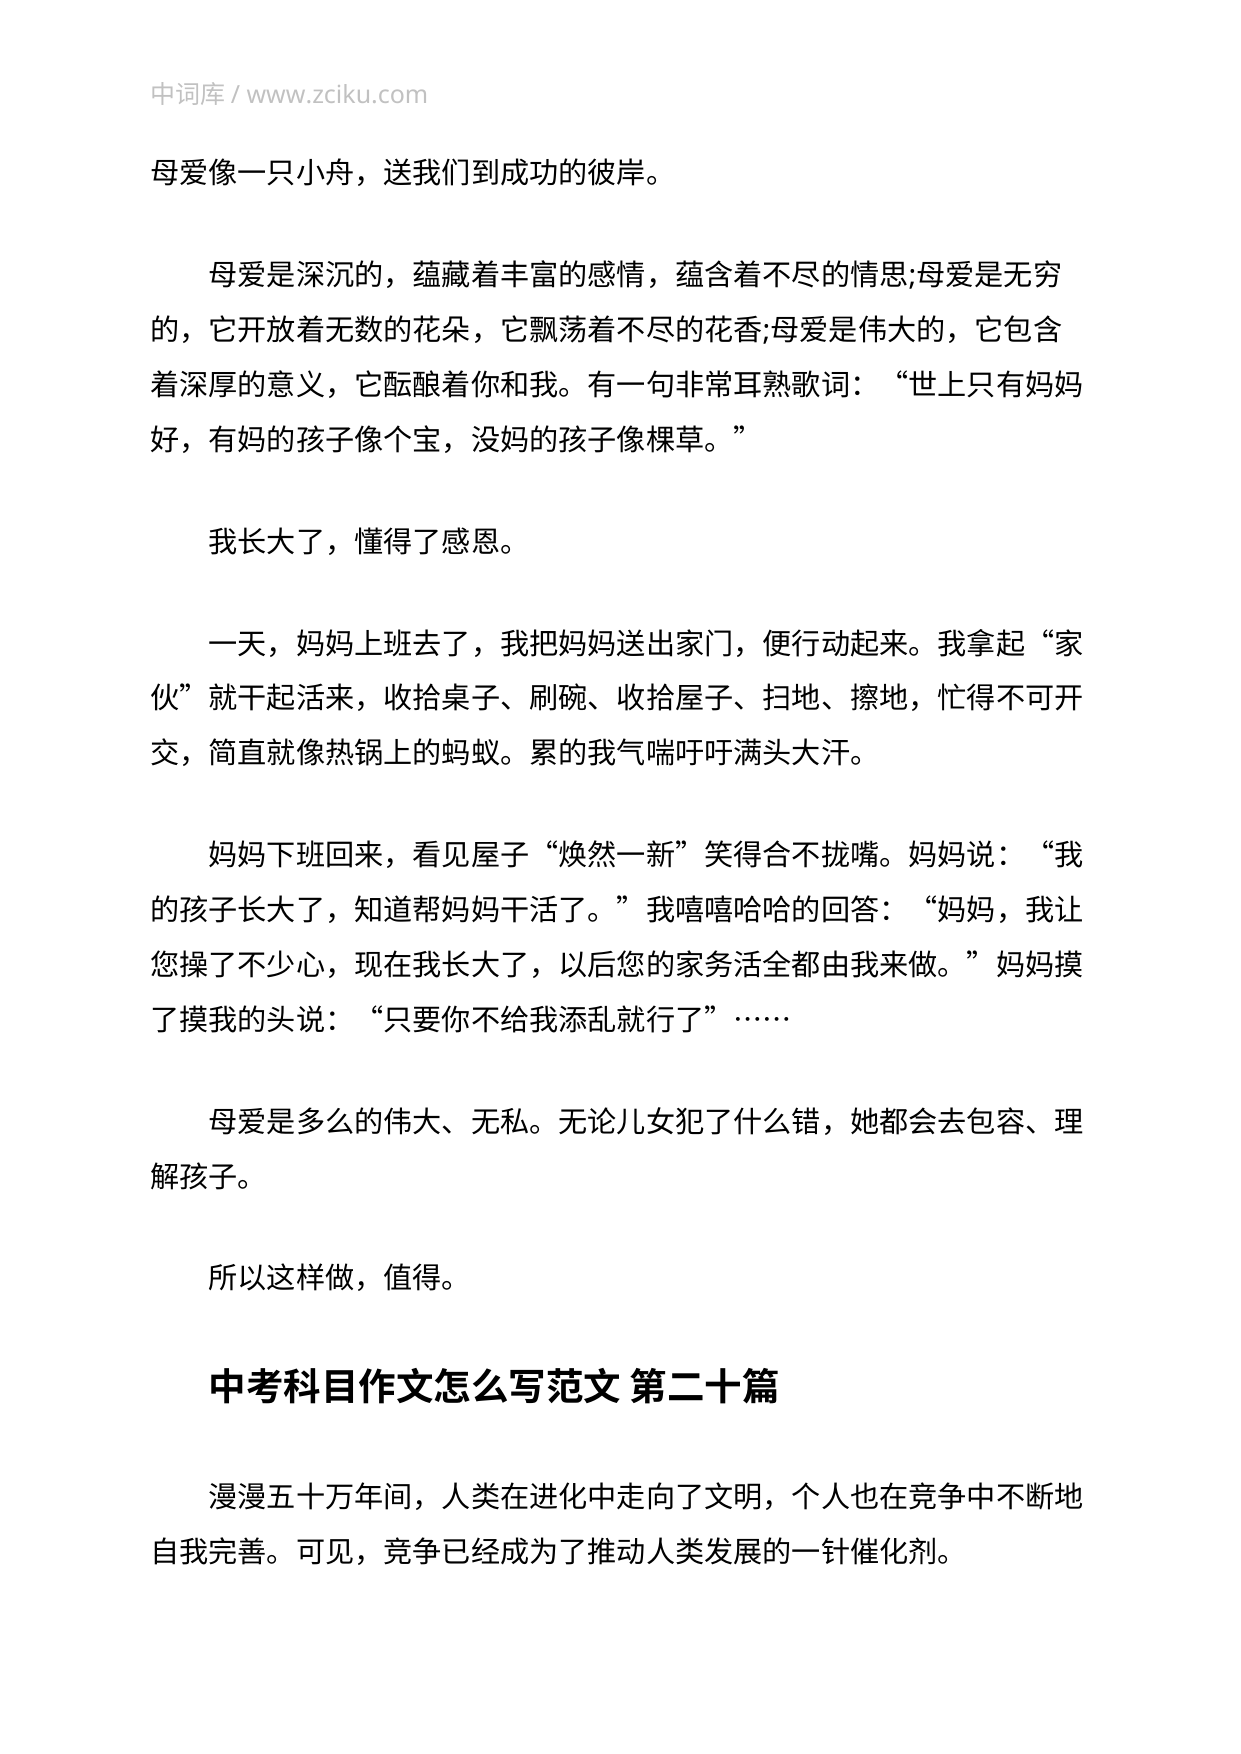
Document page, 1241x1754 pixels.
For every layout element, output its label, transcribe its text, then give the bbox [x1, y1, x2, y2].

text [150, 150, 1090, 192]
text 母爱是深沉的，蕴藏着丰富的感情，蕴含着不尽的情思;母爱是无穷的，它开放着无数的花朵，它飘荡着不尽的花香;母爱是伟大的，它包含着深厚的意义，它酝酿着你和我。有一句非常耳熟歌词：“世上只有妈妈好，有妈的孩子像个宝，没妈的孩子像棵草。” [150, 252, 1090, 459]
text 所以这样做，值得。 [150, 1255, 1090, 1297]
text 中考科目作文怎么写范文 第二十篇 [150, 1357, 1090, 1411]
text 一天，妈妈上班去了，我把妈妈送出家门，便行动起来。我拿起“家伙”就干起活来，收拾桌子、刷碗、收拾屋子、扫地、擦地，忙得不可开交，简直就像热锅上的蚂蚁。累的我气喘吁吁满头大汗。 [150, 620, 1090, 772]
text 妈妈下班回来，看见屋子“焕然一新”笑得合不拢嘴。妈妈说：“我的孩子长大了，知道帮妈妈干活了。”我嘻嘻哈哈的回答：“妈妈，我让您操了不少心，现在我长大了，以后您的家务活全都由我来做。”妈妈摸了摸我的头说：“只要你不给我添乱就行了”…… [150, 832, 1090, 1039]
text 我长大了，懂得了感恩。 [150, 518, 1090, 561]
text 漫漫五十万年间，人类在进化中走向了文明，个人也在竞争中不断地自我完善。可见，竞争已经成为了推动人类发展的一针催化剂。 [150, 1474, 1090, 1571]
text 母爱是多么的伟大、无私。无论儿女犯了什么错，她都会去包容、理解孩子。 [150, 1098, 1090, 1195]
